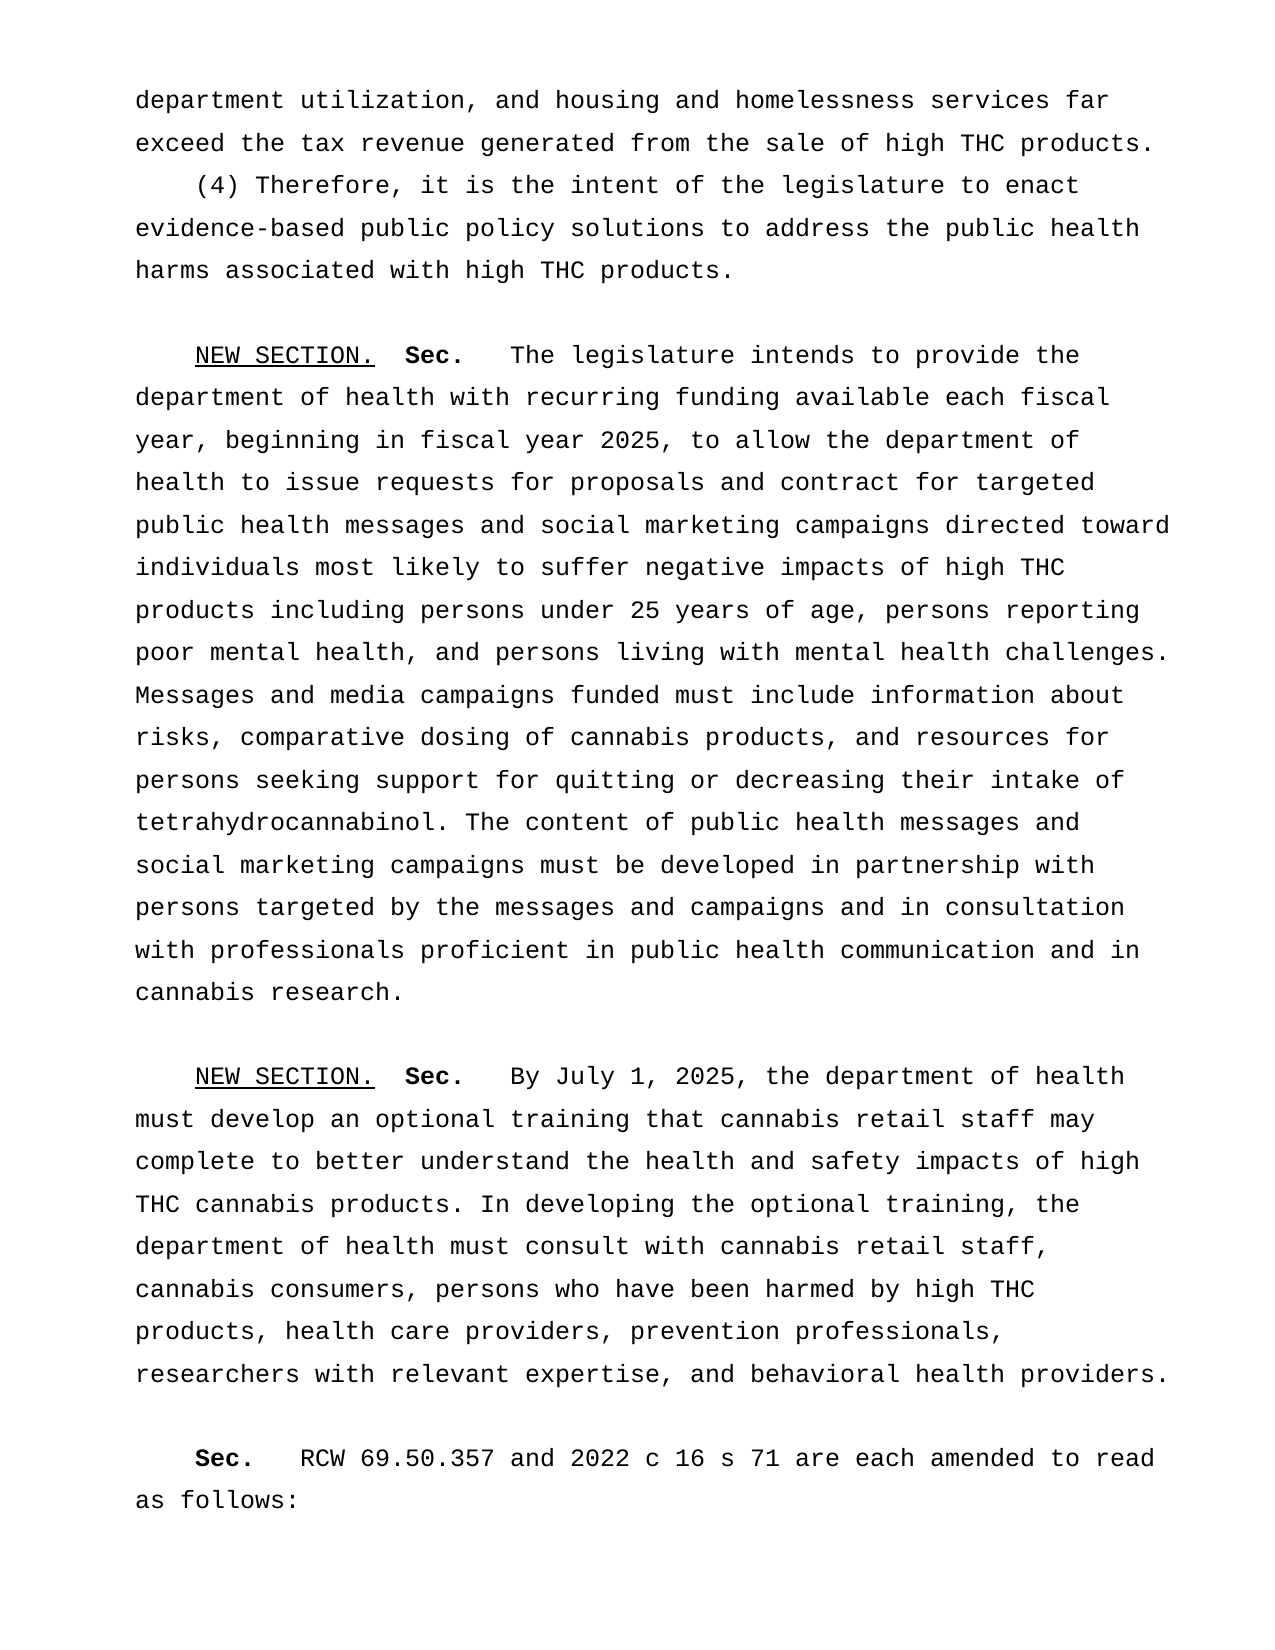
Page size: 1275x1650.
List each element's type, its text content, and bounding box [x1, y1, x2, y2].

text NEW SECTION. Sec. By July 1, 2025, the department of health must develop an optional training that cannabis retail staff may complete to better understand the health and safety impacts of high THC cannabis products. In developing the optional training, the department of health must consult with cannabis retail staff, cannabis consumers, persons who have been harmed by high THC products, health care providers, prevention professionals, researchers with relevant expertise, and behavioral health providers. [135, 1051, 1170, 1391]
text Sec. RCW 69.50.357 and 2022 c 16 s 71 are each amended to read as follows: [135, 1432, 1170, 1517]
text NEW SECTION. Sec. The legislature intends to provide the department of health with recurring funding available each fiscal year, beginning in fiscal year 2025, to allow the department of health to issue requests for proposals and contract for targeted public health messages and social marketing campaigns directed toward individuals most likely to suffer negative impacts of high THC products including persons under 25 years of age, persons reporting poor mental health, and persons living with mental health challenges. Messages and media campaigns funded must include information about risks, comparative dosing of cannabis products, and resources for persons seeking support for quitting or decreasing their intake of tetrahydrocannabinol. The content of public health messages and social marketing campaigns must be developed in partnership with persons targeted by the messages and campaigns and in consultation with professionals proficient in public health communication and in cannabis research. [135, 329, 1170, 1009]
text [135, 75, 1170, 160]
text (4) Therefore, it is the intent of the legislature to enact evidence-based public policy solutions to address the public health harms associated with high THC products. [135, 160, 1170, 287]
